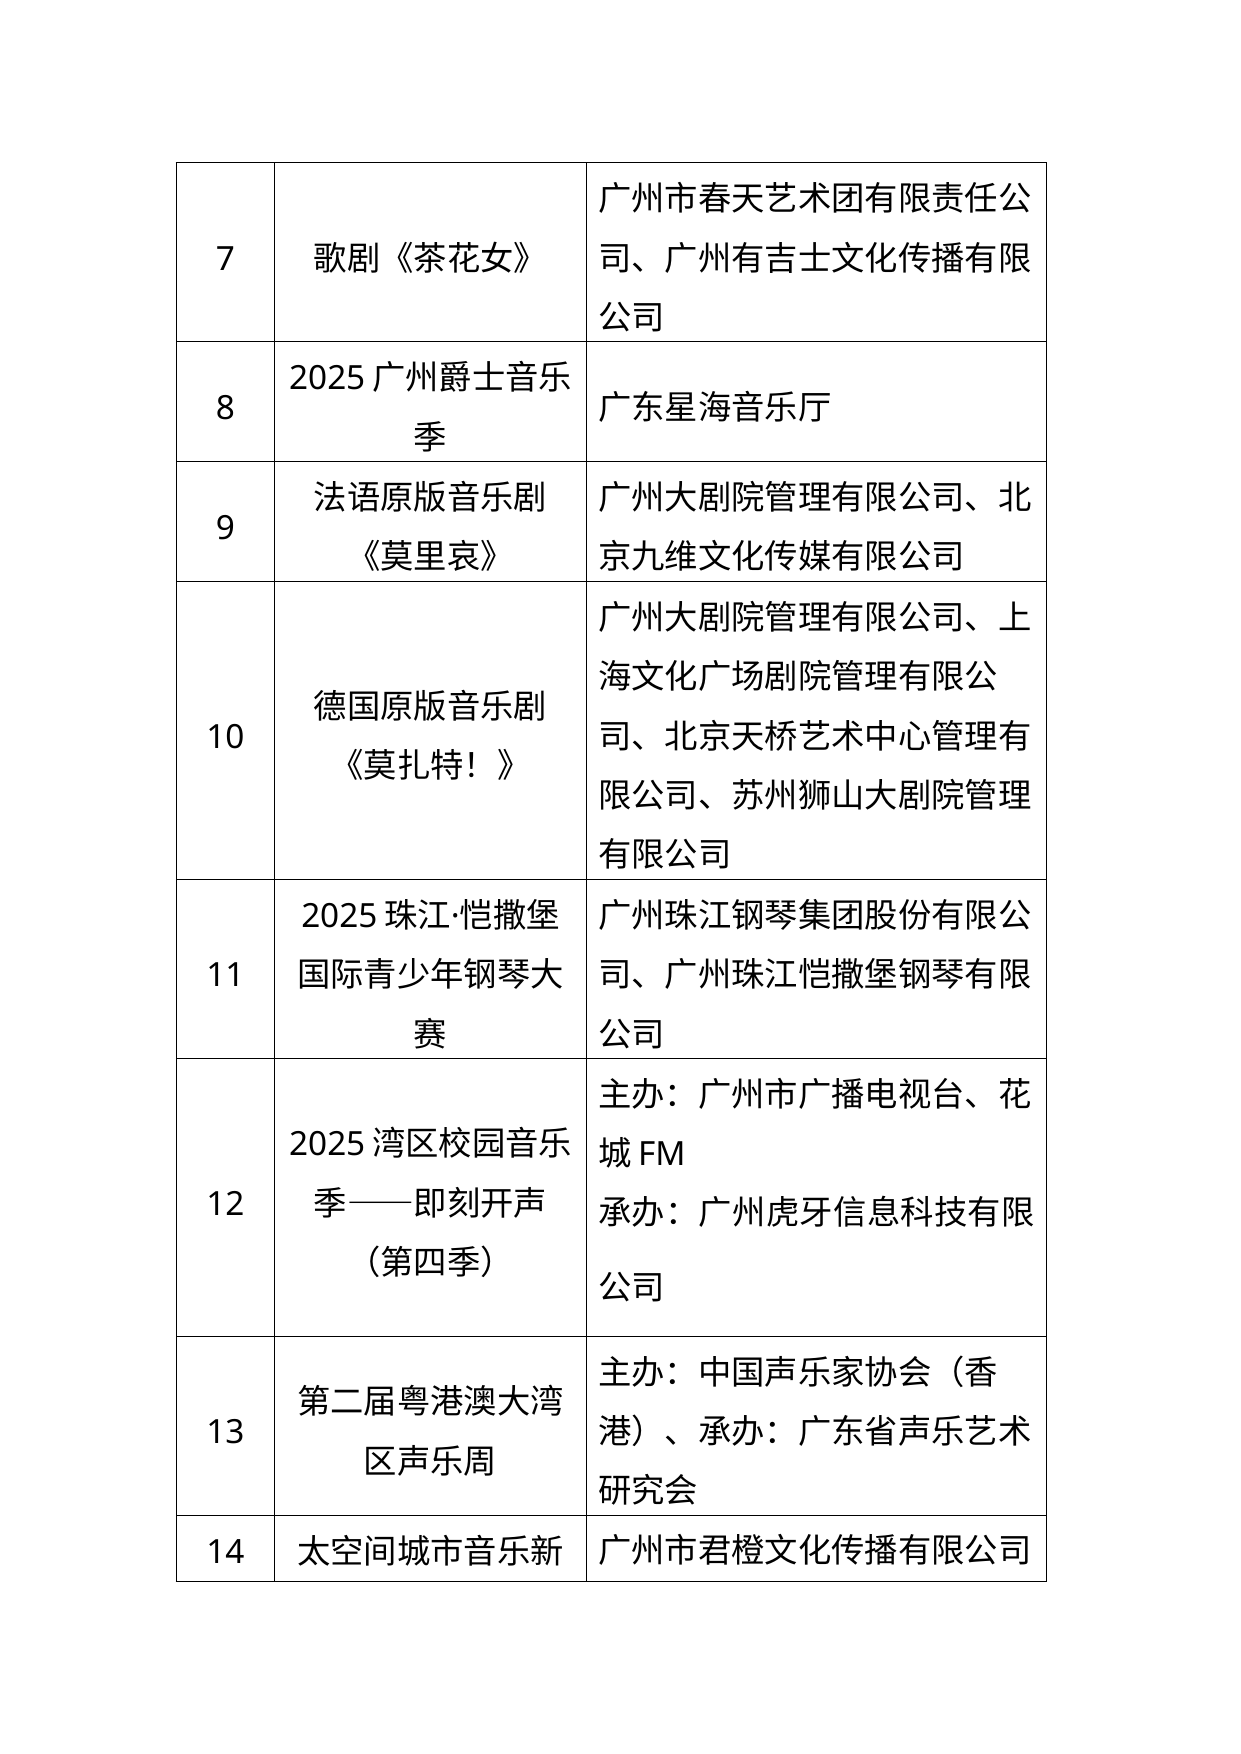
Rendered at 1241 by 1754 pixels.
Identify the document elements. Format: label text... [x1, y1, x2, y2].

table_cell 第二届粤港澳大湾区声乐周 [275, 1337, 586, 1515]
table_cell 广东星海音乐厅 [587, 342, 1046, 461]
table_cell 11 [177, 880, 274, 1058]
table_cell 主办：广州市广播电视台、花城FM 承办：广州虎牙信息科技有限公司 [587, 1059, 1046, 1336]
table_cell 广州市君橙文化传播有限公司 [587, 1516, 1046, 1581]
table_cell 14 [177, 1516, 274, 1581]
table_cell 10 [177, 582, 274, 879]
table_cell 广州大剧院管理有限公司、上海文化广场剧院管理有限公司、北京天桥艺术中心管理有限公司、苏州狮山大剧院管理有限公司 [587, 582, 1046, 879]
table_cell 主办：中国声乐家协会（香港）、承办：广东省声乐艺术研究会 [587, 1337, 1046, 1515]
table_cell 8 [177, 342, 274, 461]
table_cell 12 [177, 1059, 274, 1336]
table_cell 广州大剧院管理有限公司、北京九维文化传媒有限公司 [587, 462, 1046, 581]
table_cell 2025广州爵士音乐季 [275, 342, 586, 461]
table_cell 13 [177, 1337, 274, 1515]
table_cell 9 [177, 462, 274, 581]
table_cell 法语原版音乐剧《莫里哀》 [275, 462, 586, 581]
table_cell 广州珠江钢琴集团股份有限公司、广州珠江恺撒堡钢琴有限公司 [587, 880, 1046, 1058]
table_cell 广州市春天艺术团有限责任公司、广州有吉士文化传播有限公司 [587, 163, 1046, 341]
table_cell 歌剧《茶花女》 [275, 163, 586, 341]
table_cell 7 [177, 163, 274, 341]
table_cell 太空间城市音乐新星轨道计划 [275, 1516, 586, 1581]
table_cell 德国原版音乐剧《莫扎特！》 [275, 582, 586, 879]
table_cell 2025珠江·恺撒堡国际青少年钢琴大赛 [275, 880, 586, 1058]
table_cell 2025湾区校园音乐季——即刻开声（第四季） [275, 1059, 586, 1336]
